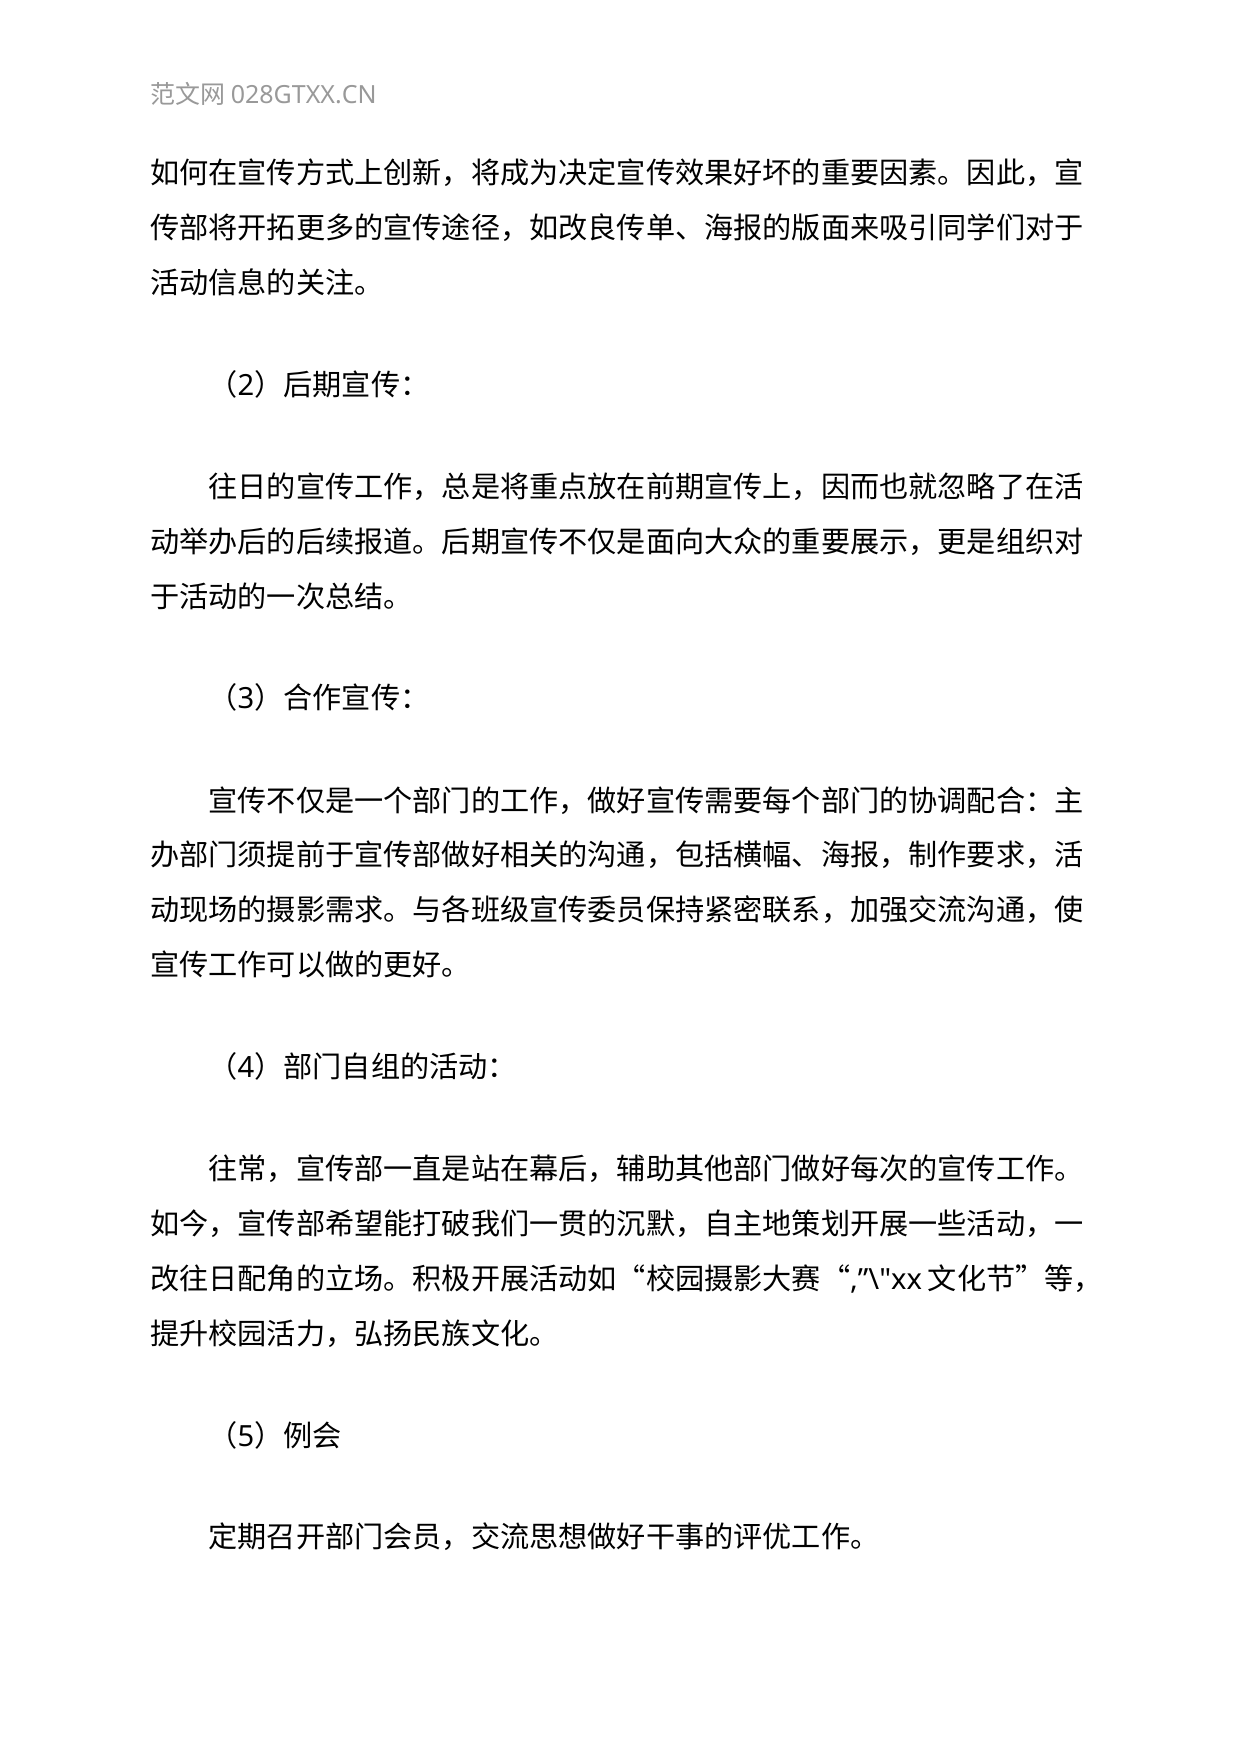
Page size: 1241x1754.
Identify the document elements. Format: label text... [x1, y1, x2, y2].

text 往日的宣传工作，总是将重点放在前期宣传上，因而也就忽略了在活动举办后的后续报道。后期宣传不仅是面向大众的重要展示，更是组织对于活动的一次总结。 [150, 463, 1090, 616]
text （5）例会 [150, 1412, 1090, 1454]
text （2）后期宣传： [150, 362, 1090, 404]
text （4）部门自组的活动： [150, 1043, 1090, 1086]
text 往常，宣传部一直是站在幕后，辅助其他部门做好每次的宣传工作。如今，宣传部希望能打破我们一贯的沉默，自主地策划开展一些活动，一改往日配角的立场。积极开展活动如“校园摄影大赛“,”\"xx文化节”等，提升校园活力，弘扬民族文化。 [150, 1146, 1090, 1353]
text （3）合作宣传： [150, 675, 1090, 717]
text 宣传不仅是一个部门的工作，做好宣传需要每个部门的协调配合：主办部门须提前于宣传部做好相关的沟通，包括横幅、海报，制作要求，活动现场的摄影需求。与各班级宣传委员保持紧密联系，加强交流沟通，使宣传工作可以做的更好。 [150, 777, 1090, 984]
text 定期召开部门会员，交流思想做好干事的评优工作。 [150, 1514, 1090, 1556]
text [150, 150, 1090, 302]
